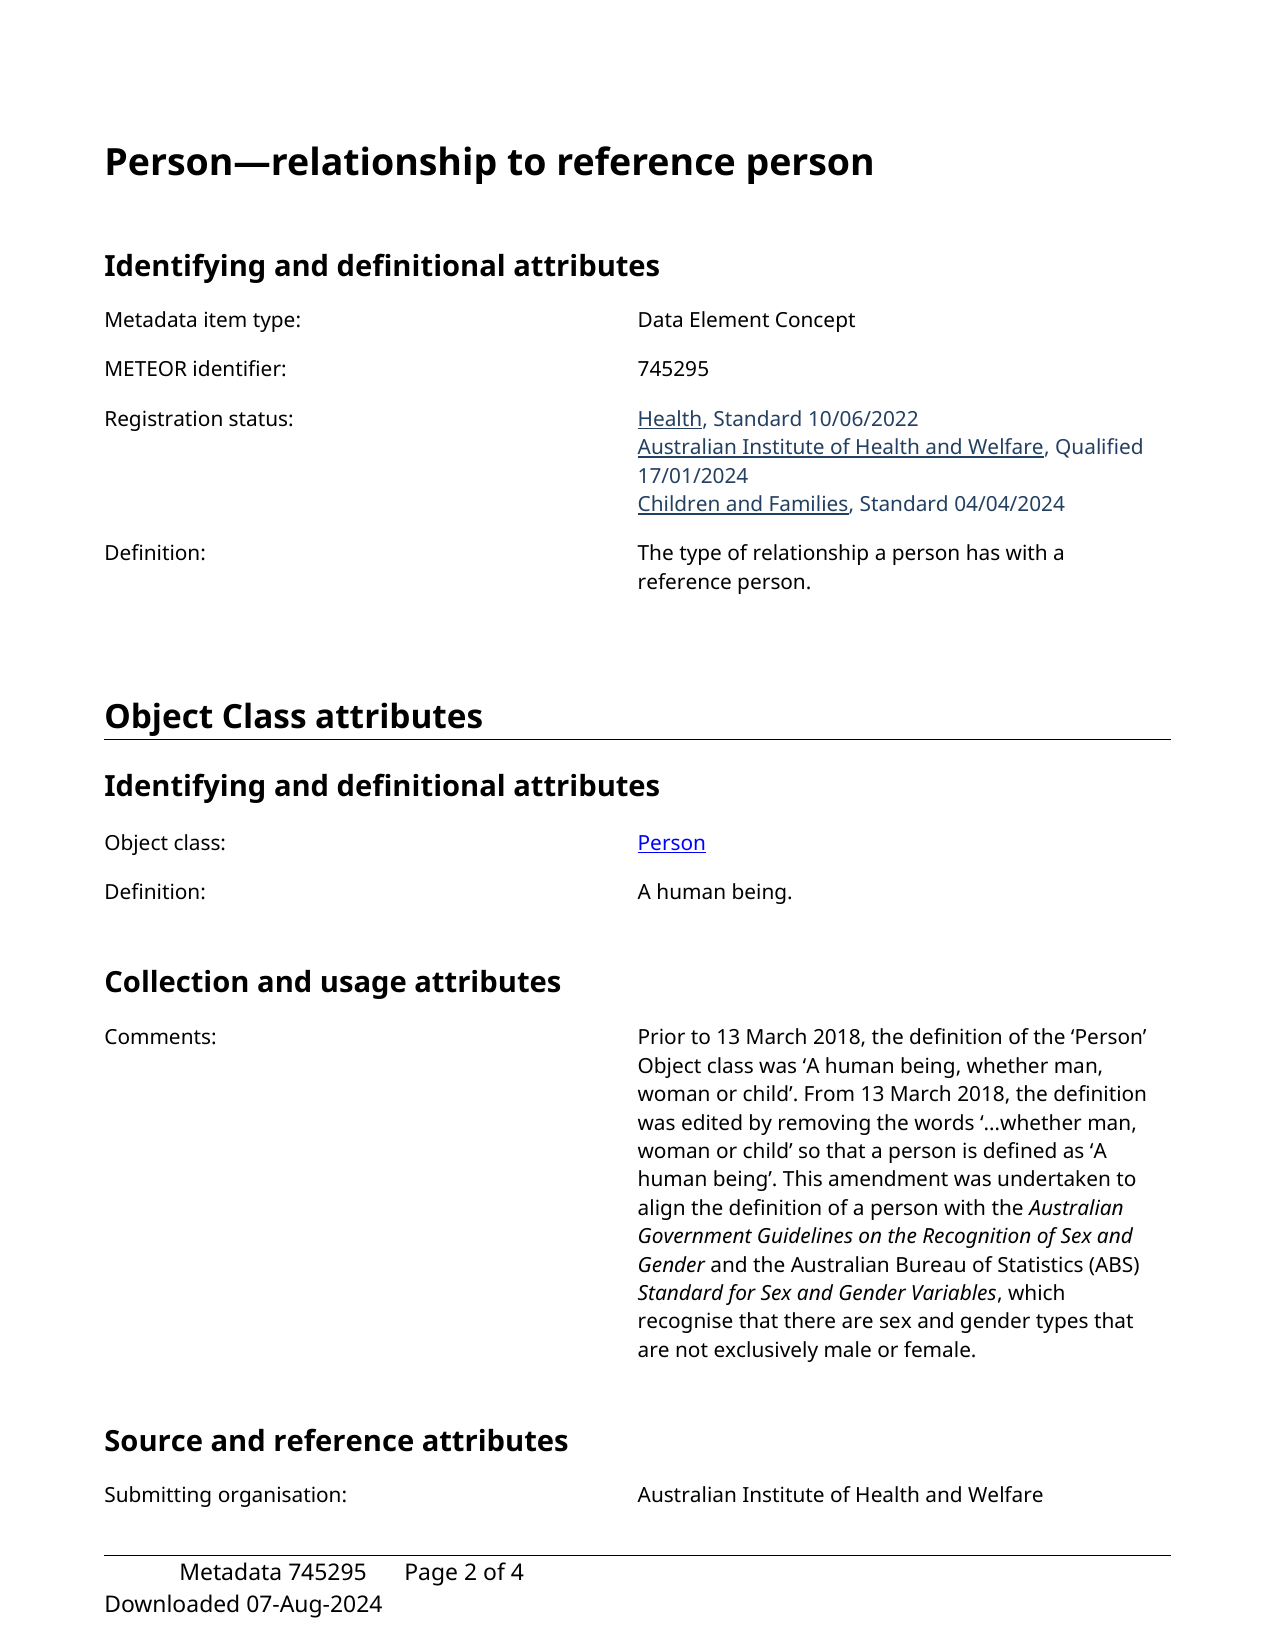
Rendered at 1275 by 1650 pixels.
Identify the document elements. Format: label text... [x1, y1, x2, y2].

table_cell Definition: [93, 528, 626, 606]
table_cell Source and reference attributes [93, 1374, 1159, 1470]
table_cell A human being. [626, 867, 1159, 916]
subtitle Identifying and definitional attributes [104, 765, 1171, 805]
table_cell Data Element Concept [626, 295, 1159, 344]
table_cell METEOR identifier: [93, 344, 626, 393]
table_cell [626, 1470, 1159, 1519]
table_cell Metadata item type: [93, 295, 626, 344]
table_header Object class: [93, 818, 626, 867]
table_header Person [626, 818, 1159, 867]
table_cell Prior to 13 March 2018, the definition of the ‘Person’ Object class was ‘A human being, whether man, woman or child’. From 13 March 2018, the definition was edited by removing the words ‘…whether man, woman or child’ so that a person is defined as ‘A human being’. This amendment was undertaken to align the definition of a person with the Australian Government Guidelines on the Recognition of Sex and Gender and the Australian Bureau of Statistics (ABS) Standard for Sex and Gender Variables, which recognise that there are sex and gender types that are not exclusively male or female. [626, 1012, 1159, 1374]
table_cell Registration status: [93, 394, 626, 528]
subtitle Object Class attributes [104, 693, 1171, 739]
table_cell The type of relationship a person has with a reference person. [626, 528, 1159, 606]
table_header Identifying and definitional attributes [93, 199, 1159, 295]
subtitle Person—relationship to reference person [104, 135, 1171, 186]
table_cell Definition: [93, 867, 626, 916]
table_cell Comments: [93, 1012, 626, 1374]
table_cell Health, Standard 10/06/2022 Australian Institute of Health and Welfare, Qualified 17/01/2024 Children and Families, Standard 04/04/2024 [626, 394, 1159, 528]
table_cell 745295 [626, 344, 1159, 393]
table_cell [93, 1470, 626, 1519]
table_cell Collection and usage attributes [93, 916, 1159, 1012]
